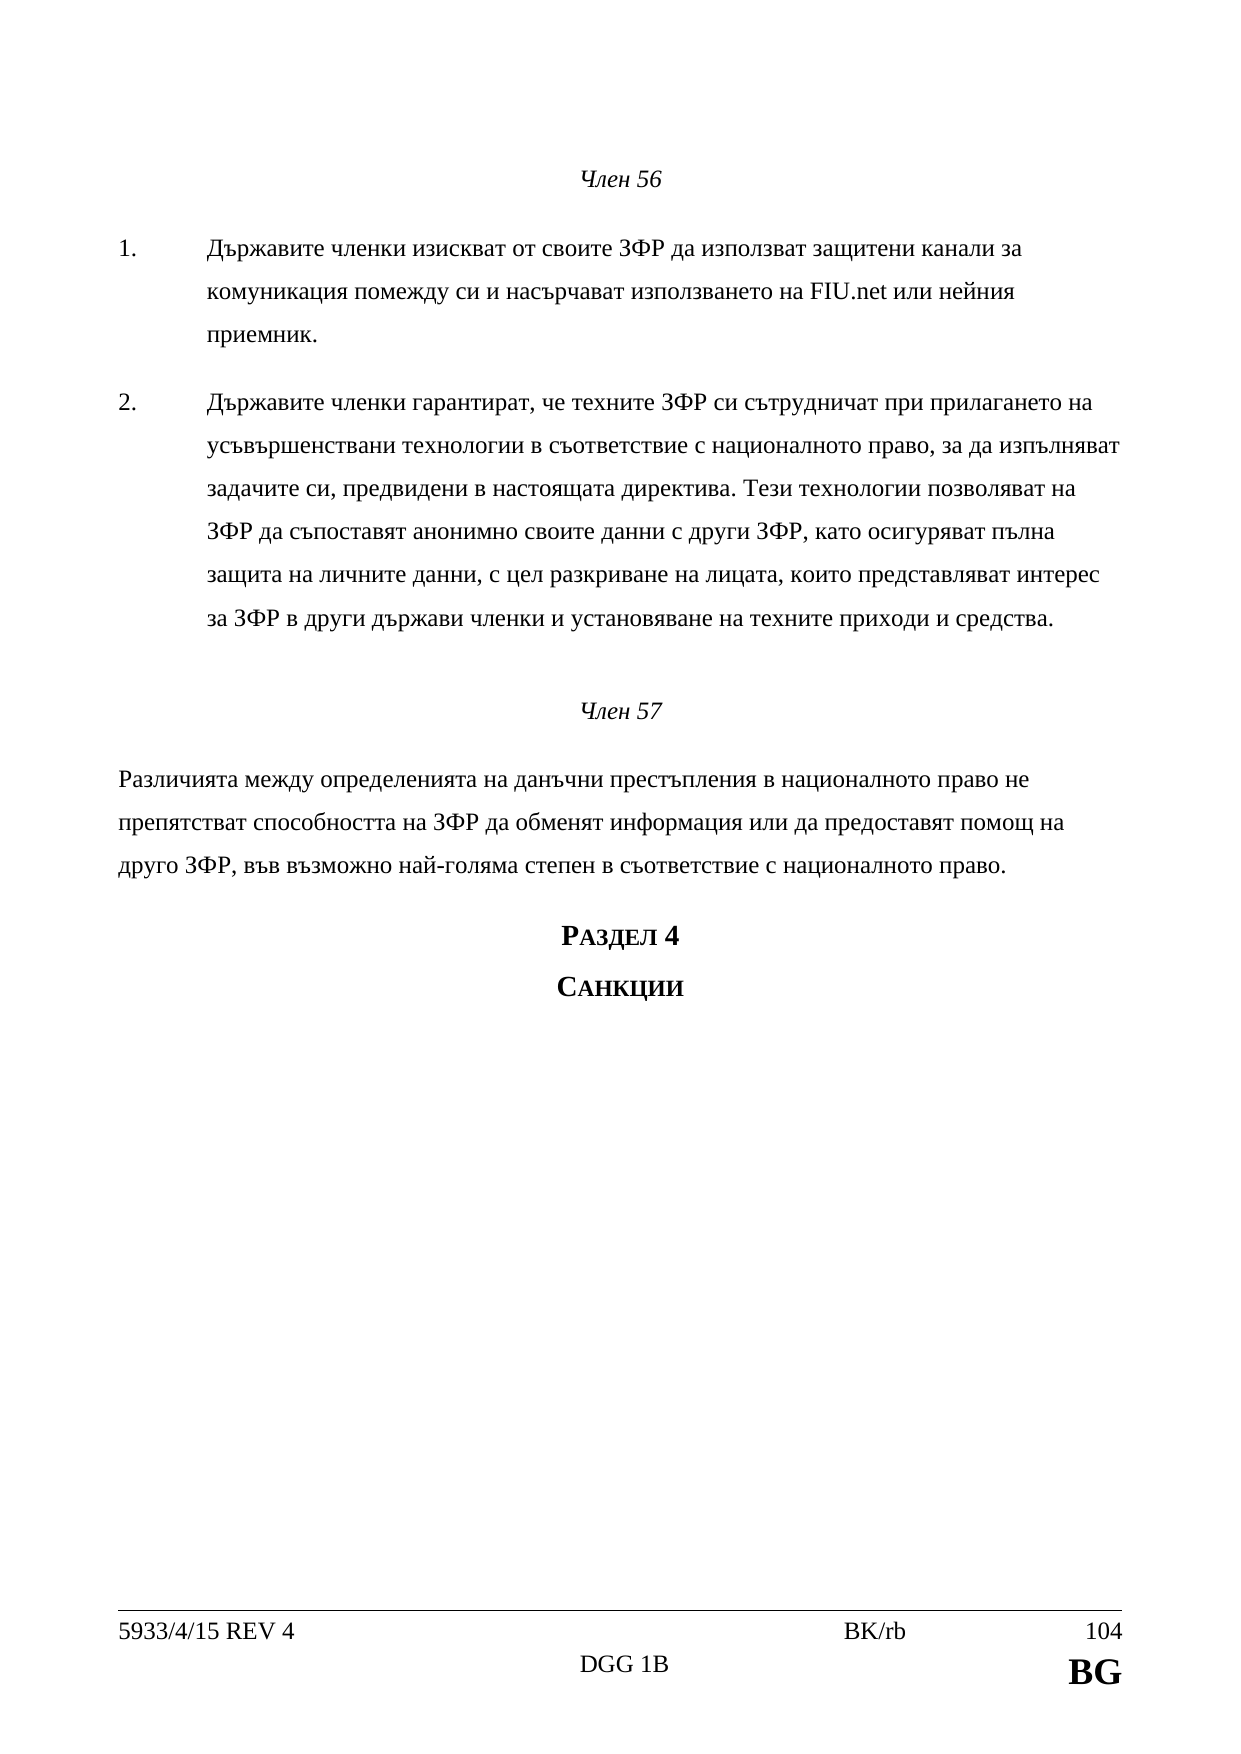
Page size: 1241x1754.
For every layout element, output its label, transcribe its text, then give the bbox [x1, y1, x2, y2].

text Член 57 [118, 696, 1122, 724]
text Член 56 [118, 164, 1122, 193]
text 1. Държавите членки изискват от своите ЗФР да използват защитени канали за комуникация помежду си и насърчават използването на FIU.net или нейния приемник. [118, 233, 1122, 348]
title Раздел 4 Санкции [118, 918, 1122, 1002]
text Различията между определенията на данъчни престъпления в националното право не препятстват способността на ЗФР да обменят информация или да предоставят помощ на друго ЗФР, във възможно най-голяма степен в съответствие с националното право. [118, 764, 1122, 879]
text 2. Държавите членки гарантират, че техните ЗФР си сътрудничат при прилагането на усъвършенствани технологии в съответствие с националното право, за да изпълняват задачите си, предвидени в настоящата директива. Тези технологии позволяват на ЗФР да съпоставят анонимно своите данни с други ЗФР, като осигуряват пълна защита на личните данни, с цел разкриване на лицата, които представляват интерес за ЗФР в други държави членки и установяване на техните приходи и средства. [118, 387, 1122, 631]
